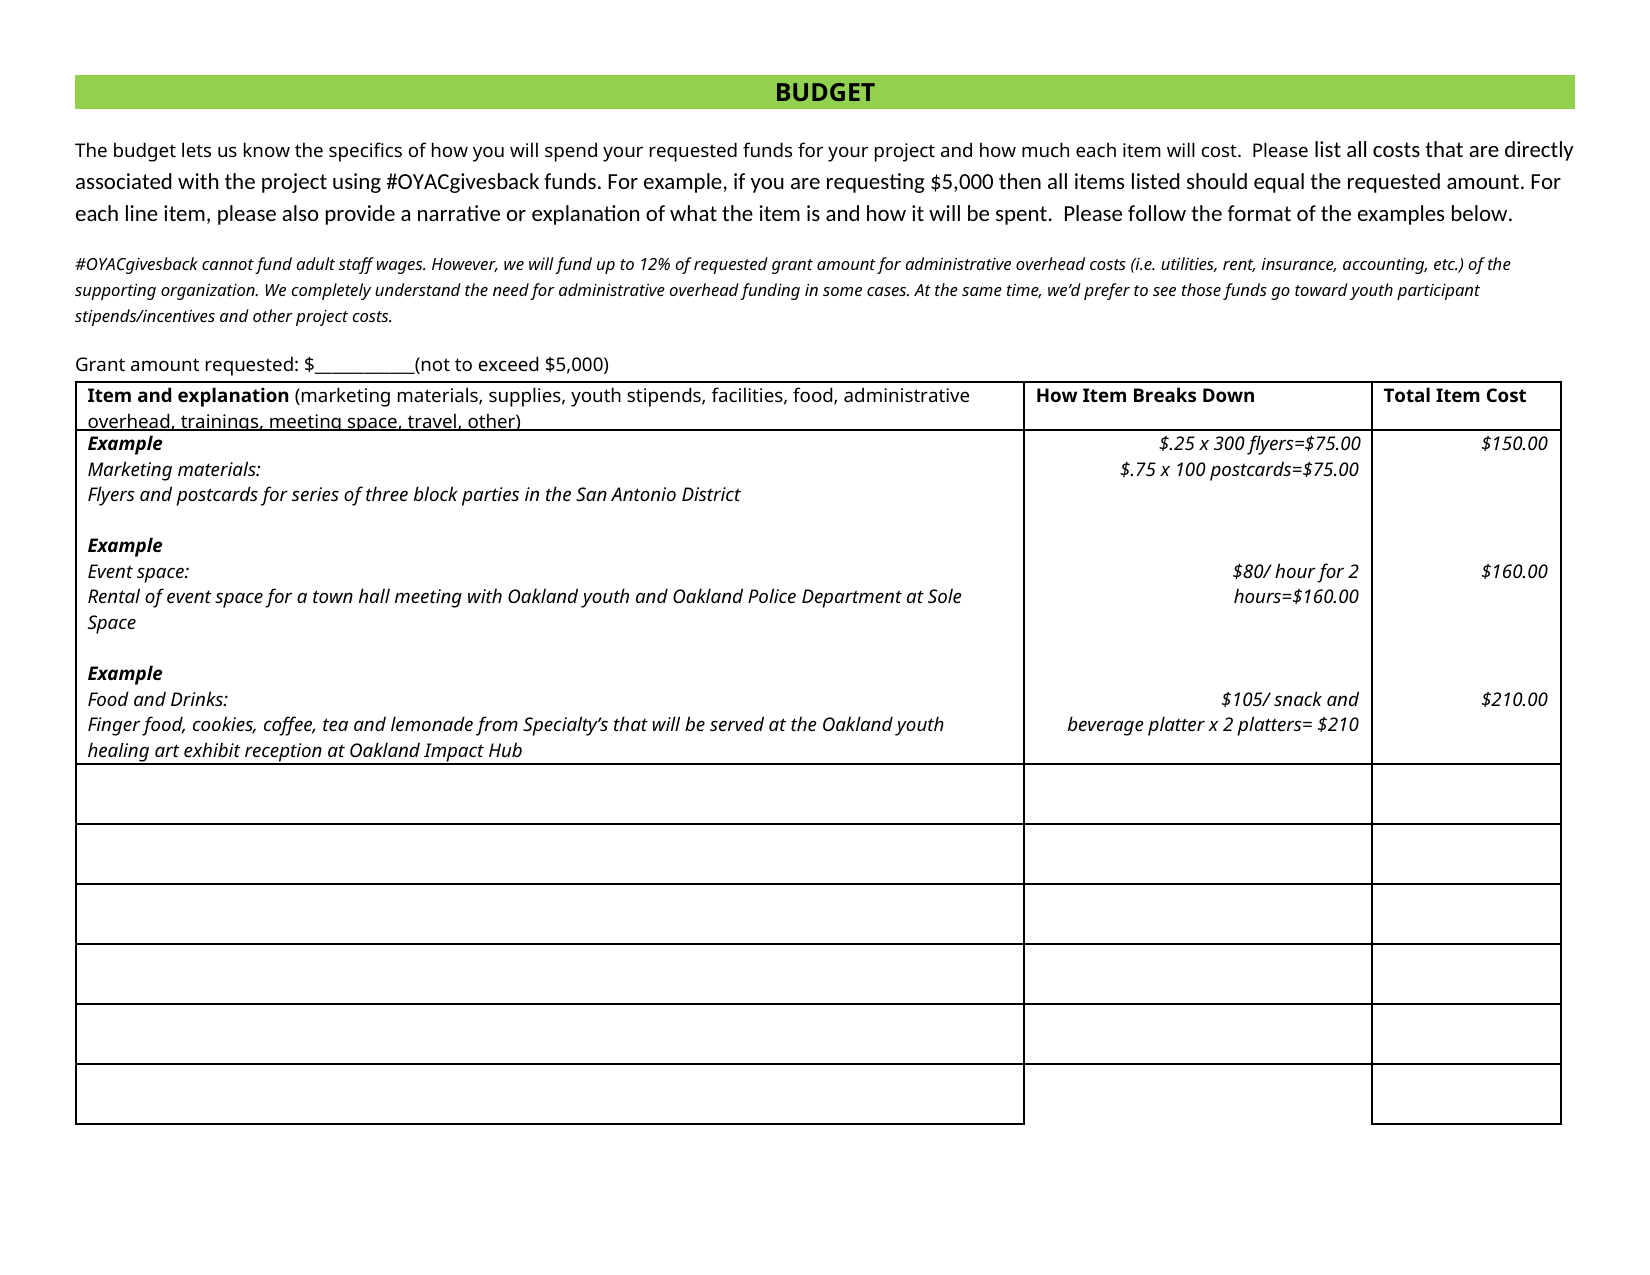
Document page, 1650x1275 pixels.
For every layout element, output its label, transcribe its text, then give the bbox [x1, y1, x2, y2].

table_cell [1025, 825, 1371, 882]
table_cell [1373, 945, 1560, 1002]
table_header Total Item Cost [1373, 383, 1560, 429]
text Grant amount requested: $____________(not to exceed $5,000) [75, 351, 1575, 377]
table_cell [1025, 1065, 1371, 1122]
table_cell [1373, 1065, 1560, 1122]
table_cell [1025, 765, 1371, 822]
table_cell [1373, 765, 1560, 822]
text BUDGET [75, 75, 1575, 109]
table_cell [1373, 825, 1560, 882]
table_cell [77, 1005, 1023, 1062]
table_cell [1373, 1005, 1560, 1062]
table_cell [1025, 885, 1371, 942]
table_cell [77, 1065, 1023, 1122]
table_cell [77, 825, 1023, 882]
table_header Item and explanation (marketing materials, supplies, youth stipends, facilities, food, administrative overhead, trainings, meeting space, travel, other) [77, 383, 1023, 429]
text The budget lets us know the specifics of how you will spend your requested funds for your project and how much each item will cost. Please list all costs that are directly associated with the project using #OYACgivesback funds. For example, if you are requesting $5,000 then all items listed should equal the requested amount. For each line item, please also provide a narrative or explanation of what the item is and how it will be spent. Please follow the format of the examples below. [75, 135, 1575, 227]
text #OYACgivesback cannot fund adult staff wages. However, we will fund up to 12% of requested grant amount for administrative overhead costs (i.e. utilities, rent, insurance, accounting, etc.) of the supporting organization. We completely understand the need for administrative overhead funding in some cases. At the same time, we’d prefer to see those funds go toward youth participant stipends/incentives and other project costs. [75, 252, 1575, 327]
table_cell [1025, 945, 1371, 1002]
table_cell $.25 x 300 flyers=$75.00 $.75 x 100 postcards=$75.00 $80/ hour for 2 hours=$160.00 $105/ snack and beverage platter x 2 platters= $210 [1025, 431, 1371, 762]
table_cell [77, 765, 1023, 822]
table_header How Item Breaks Down [1025, 383, 1371, 429]
table_cell [1373, 885, 1560, 942]
table_cell Example Marketing materials: Flyers and postcards for series of three block parties in the San Antonio District Example Event space: Rental of event space for a town hall meeting with Oakland youth and Oakland Police Department at Sole Space Example Food and Drinks: Finger food, cookies, coffee, tea and lemonade from Specialty’s that will be served at the Oakland youth healing art exhibit reception at Oakland Impact Hub [77, 431, 1023, 762]
table_cell [77, 885, 1023, 942]
table_cell [1025, 1005, 1371, 1062]
table_cell $150.00 $160.00 $210.00 [1373, 431, 1560, 762]
table_cell [77, 945, 1023, 1002]
